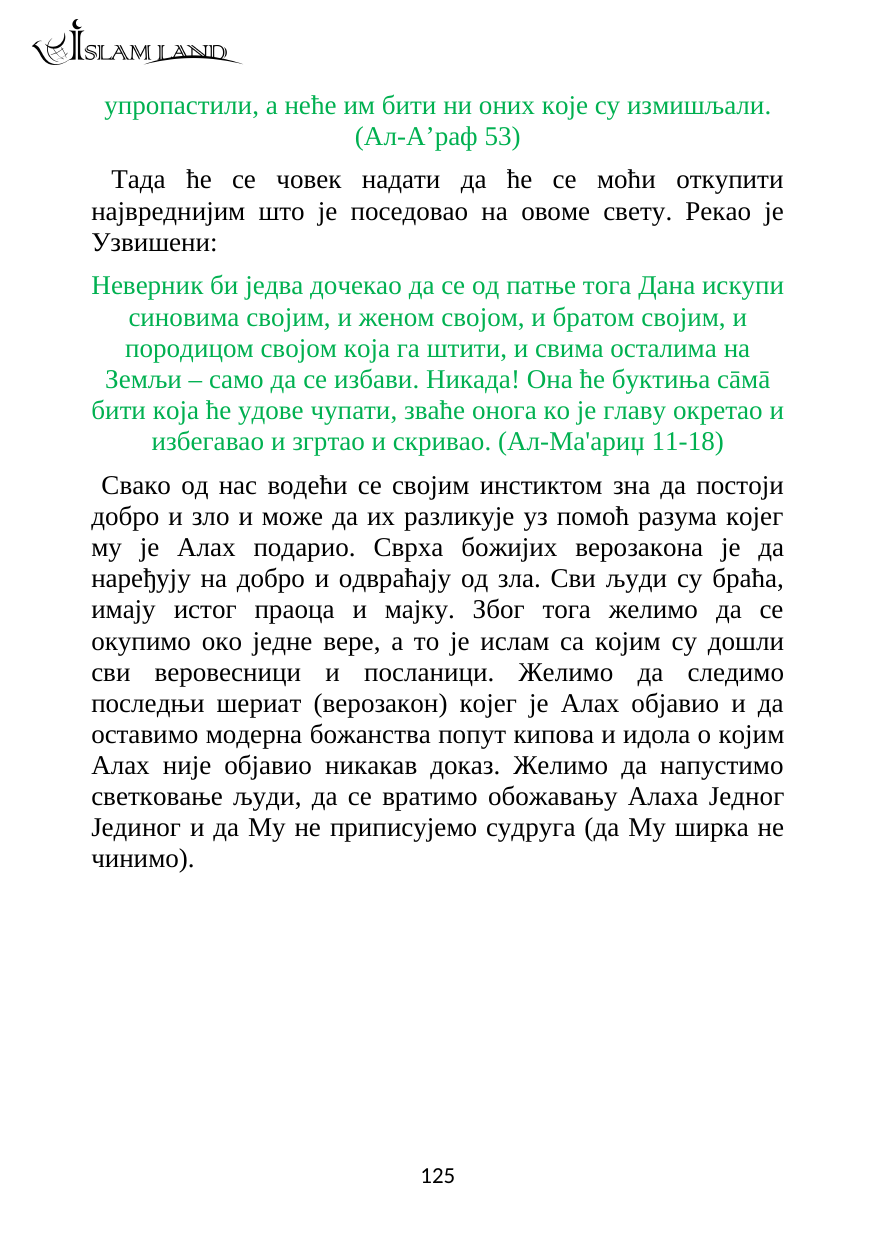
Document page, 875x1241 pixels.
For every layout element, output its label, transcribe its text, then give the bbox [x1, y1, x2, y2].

text Неверник би једва дочекао да се од патње тога Дана искупи синовима својим, и женом својом, и братом својим, и породицом својом која га штити, и свима осталима на Земљи – само да се избави. Никада! Она ће буктиња сāмā бити која ће удове чупати, зваће онога ко је главу окретао и избегавао и згртао и скривао. (Ал-Ма'ариџ 11-18) [91, 269, 784, 456]
text Свако од нас водећи се својим инстиктом зна да постоји добро и зло и може да их разликује уз помоћ разума којег му је Алах подарио. Сврха божијих верозакона је да наређују на добро и одвраћају од зла. Сви људи су браћа, имају истог праоца и мајку. Због тога желимо да се окупимо око једне вере, а то је ислам са којим су дошли сви веровесници и посланици. Желимо да следимо последњи шериат (верозакон) којег је Алах објавио и да оставимо модерна божанства попут кипова и идола о којим Алах није објавио никакав доказ. Желимо да напустимо светковaње људи, да се вратимо обожавању Алаха Једног Јединог и да Му не приписујемо судруга (да Му ширка не чинимо). [91, 469, 784, 874]
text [91, 89, 784, 151]
text Тада ће се човек надати да ће се моћи откупити највреднијим што је поседовао на овоме свету. Рекао је Узвишени: [91, 163, 784, 257]
picture [31, 19, 244, 65]
